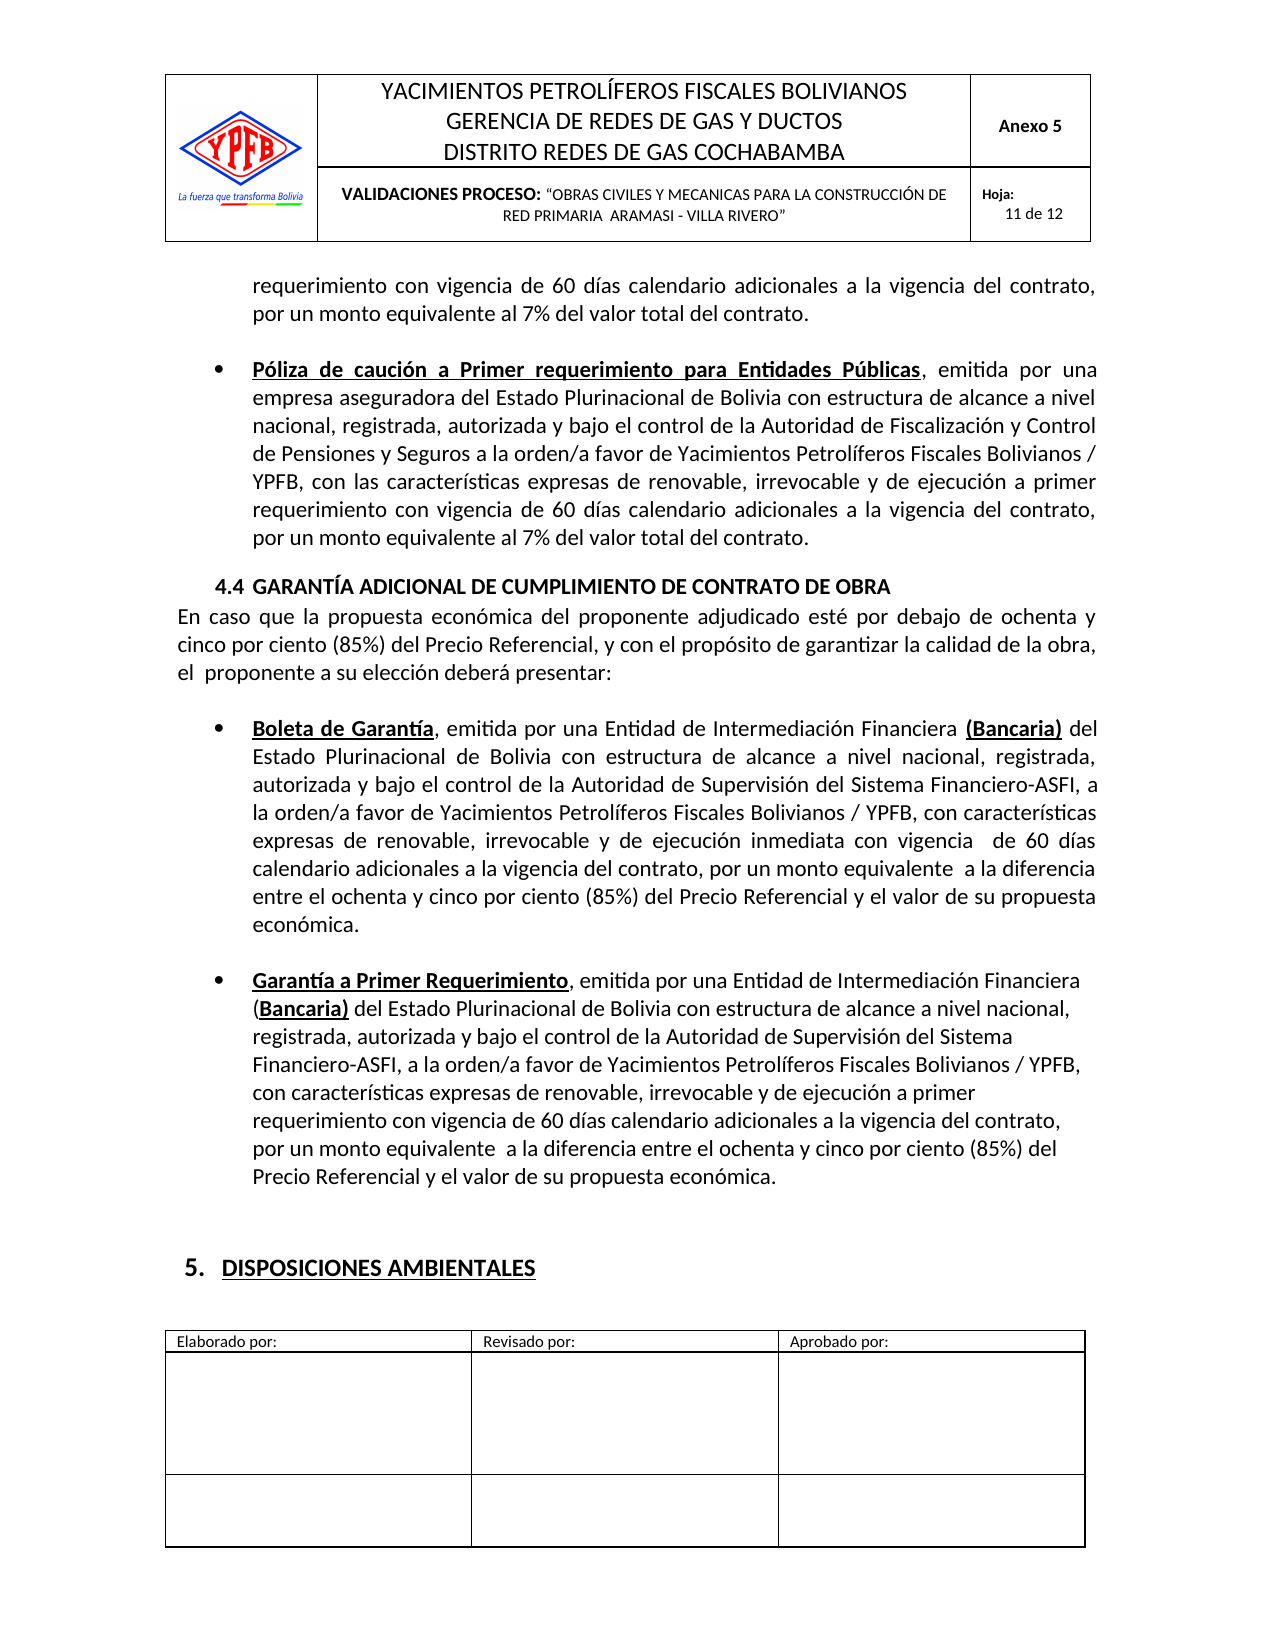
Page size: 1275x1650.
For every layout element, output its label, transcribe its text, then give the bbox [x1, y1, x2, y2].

subtitle DISPOSICIONES AMBIENTALES [184, 1251, 1098, 1284]
picture [176, 105, 304, 211]
list Garantía a Primer Requerimiento, emitida por una Entidad de Intermediación Financiera (Bancaria) del Estado Plurinacional de Bolivia con estructura de alcance a nivel nacional, registrada, autorizada y bajo el control de la Autoridad de Supervisión del Sistema Financiero-ASFI, a la orden/a favor de Yacimientos Petrolíferos Fiscales Bolivianos / YPFB, con características expresas de renovable, irrevocable y de ejecución a primer requerimiento con vigencia de 60 días calendario adicionales a la vigencia del contrato, por un monto equivalente a la diferencia entre el ochenta y cinco por ciento (85%) del Precio Referencial y el valor de su propuesta económica. [215, 966, 1098, 1190]
list Boleta de Garantía, emitida por una Entidad de Intermediación Financiera (Bancaria) del Estado Plurinacional de Bolivia con estructura de alcance a nivel nacional, registrada, autorizada y bajo el control de la Autoridad de Supervisión del Sistema Financiero-ASFI, a la orden/a favor de Yacimientos Petrolíferos Fiscales Bolivianos / YPFB, con características expresas de renovable, irrevocable y de ejecución inmediata con vigencia de 60 días calendario adicionales a la vigencia del contrato, por un monto equivalente a la diferencia entre el ochenta y cinco por ciento (85%) del Precio Referencial y el valor de su propuesta económica. [215, 714, 1098, 938]
text En caso que la propuesta económica del proponente adjudicado esté por debajo de ochenta y cinco por ciento (85%) del Precio Referencial, y con el propósito de garantizar la calidad de la obra, el proponente a su elección deberá presentar: [177, 602, 1098, 686]
list Póliza de caución a Primer requerimiento para Entidades Públicas, emitida por una empresa aseguradora del Estado Plurinacional de Bolivia con estructura de alcance a nivel nacional, registrada, autorizada y bajo el control de la Autoridad de Fiscalización y Control de Pensiones y Seguros a la orden/a favor de Yacimientos Petrolíferos Fiscales Bolivianos / YPFB, con las características expresas de renovable, irrevocable y de ejecución a primer requerimiento con vigencia de 60 días calendario adicionales a la vigencia del contrato, por un monto equivalente al 7% del valor total del contrato. [215, 355, 1098, 551]
subtitle GARANTÍA ADICIONAL DE CUMPLIMIENTO DE CONTRATO DE OBRA [215, 572, 1098, 600]
